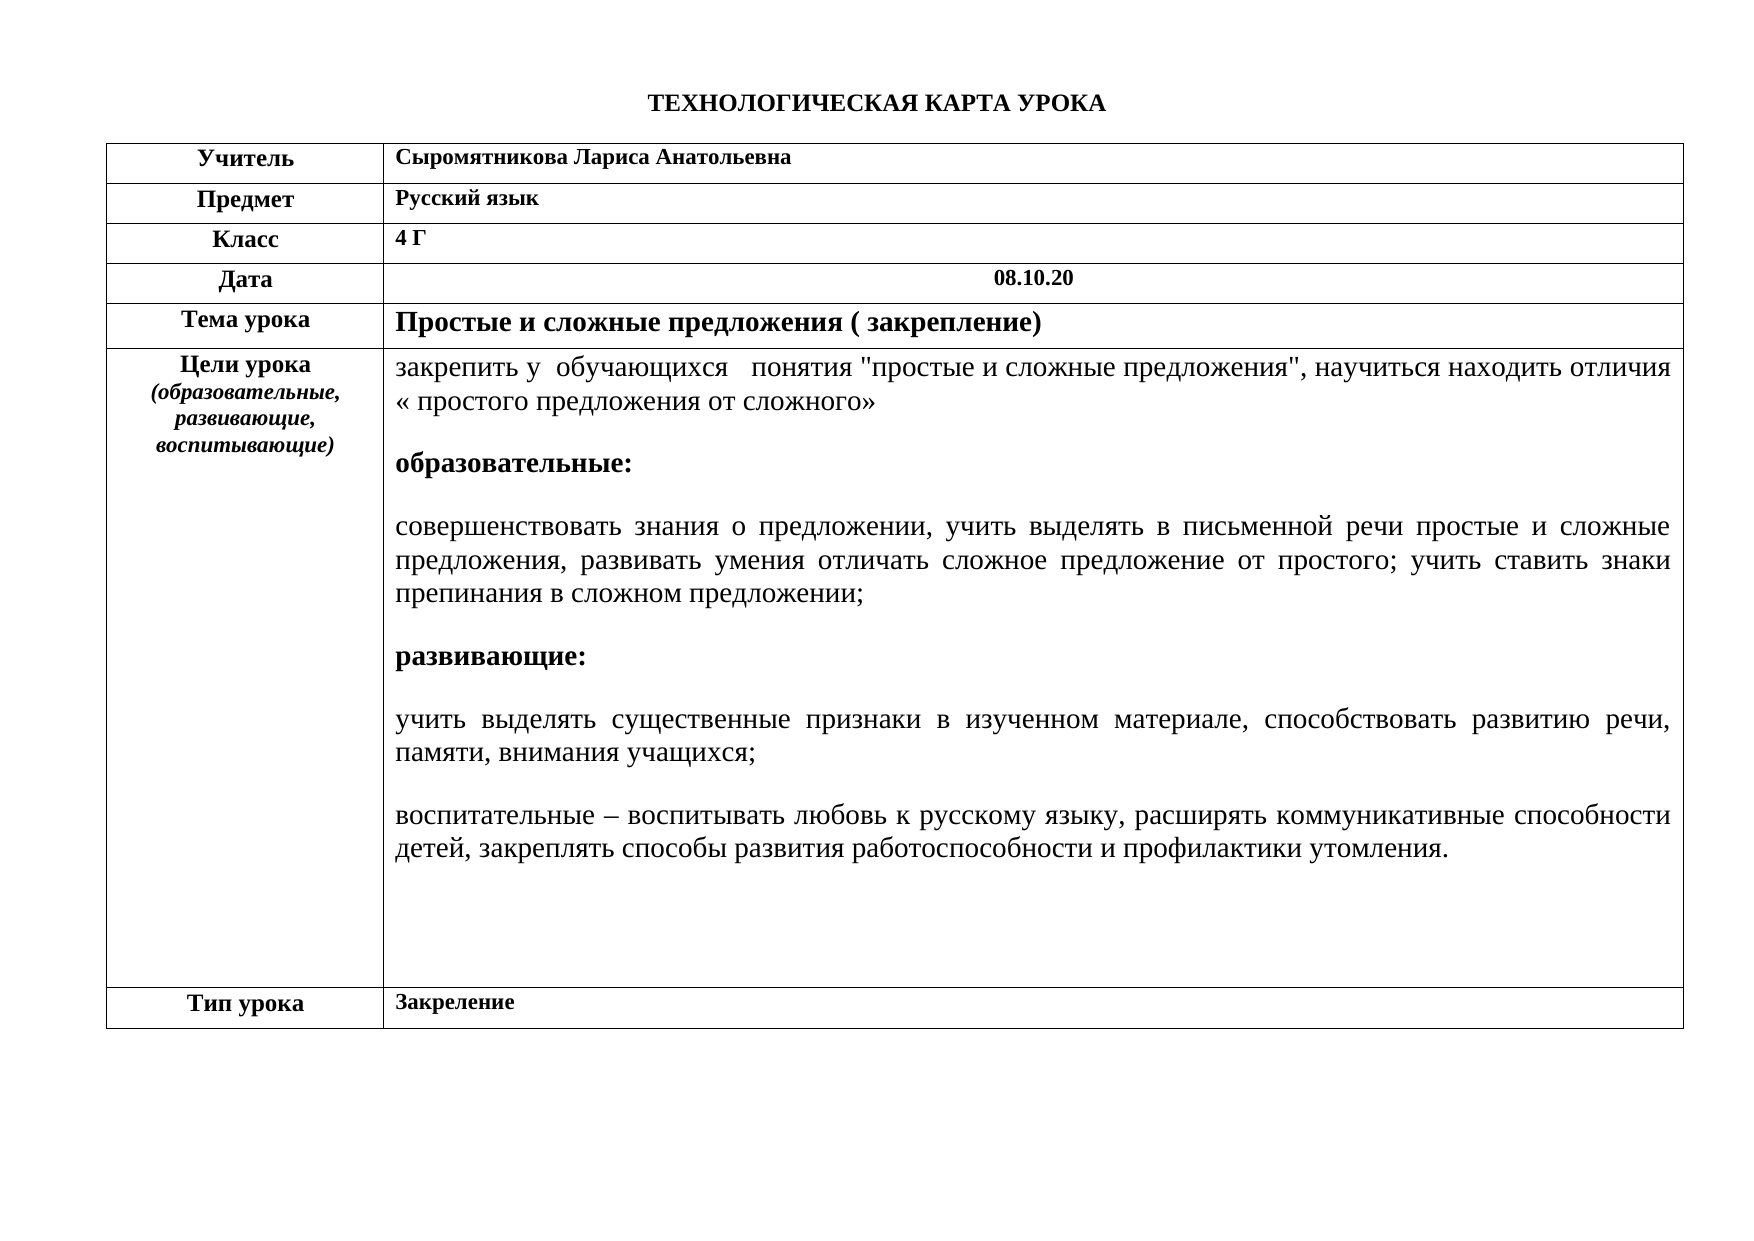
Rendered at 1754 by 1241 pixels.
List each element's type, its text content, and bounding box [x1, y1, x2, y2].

table_cell 4 Г [384, 224, 1683, 263]
table_cell Закреление [384, 988, 1683, 1027]
table_header Сыромятникова Лариса Анатольевна [384, 144, 1683, 183]
table_cell Дата [107, 264, 383, 303]
table_cell Цели урока (образовательные, развивающие, воспитывающие) [107, 349, 383, 987]
table_cell Тип урока [107, 988, 383, 1027]
table_cell Простые и сложные предложения ( закрепление) [384, 304, 1683, 348]
table_cell Тема урока [107, 304, 383, 348]
table_cell 08.10.20 [384, 264, 1683, 303]
table_cell Предмет [107, 184, 383, 223]
table_cell закрепить у обучающихся понятия "простые и сложные предложения", научиться находить отличия « простого предложения от сложного» образовательные: совершенствовать знания о предложении, учить выделять в письменной речи простые и сложные предложения, развивать умения отличать сложное предложение от простого; учить ставить знаки препинания в сложном предложении; развивающие: учить выделять существенные признаки в изученном материале, способствовать развитию речи, памяти, внимания учащихся; воспитательные – воспитывать любовь к русскому языку, расширять коммуникативные способности детей, закреплять способы развития работоспособности и профилактики утомления. [384, 349, 1683, 987]
table_header Учитель [107, 144, 383, 183]
table_cell Класс [107, 224, 383, 263]
text ТЕХНОЛОГИЧЕСКАЯ КАРТА УРОКА [118, 88, 1636, 117]
table_cell Русский язык [384, 184, 1683, 223]
